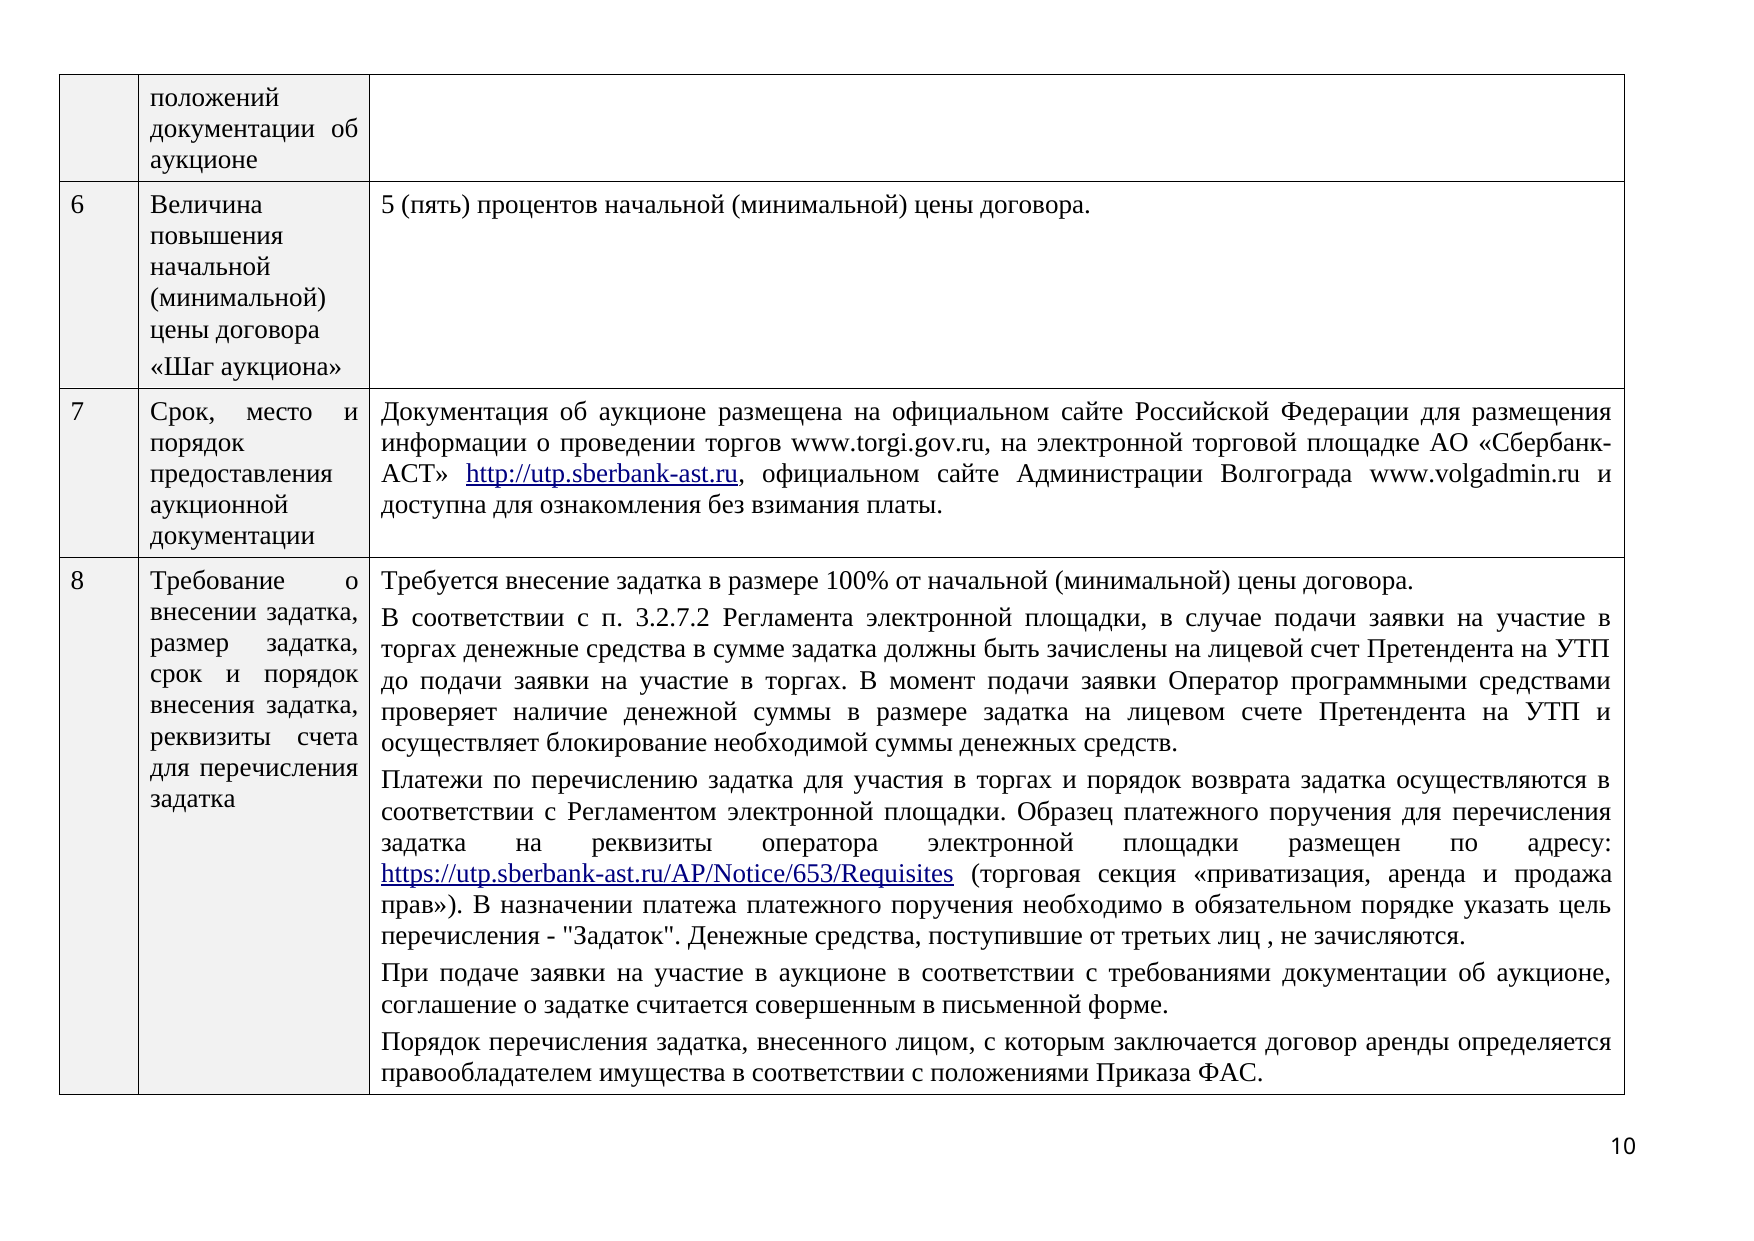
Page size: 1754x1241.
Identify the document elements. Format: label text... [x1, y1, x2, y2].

table_cell Срок, место и порядок предоставления аукционной документации [139, 389, 369, 557]
table_cell 7 [60, 389, 138, 557]
table_cell 5 (пять) процентов начальной (минимальной) цены договора. [370, 182, 1624, 387]
table_cell 5 [60, 75, 138, 181]
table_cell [139, 558, 369, 1094]
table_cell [139, 75, 369, 181]
table_cell Величина повышения начальной (минимальной) цены договора «Шаг аукциона» [139, 182, 369, 387]
table_cell Документация об аукционе размещена на официальном сайте Российской Федерации для размещения информации о проведении торгов www.torgi.gov.ru, на электронной торговой площадке АО «Сбербанк-АСТ» http://utp.sberbank-ast.ru, официальном сайте Администрации Волгограда www.volgadmin.ru и доступна для ознакомления без взимания платы. [370, 389, 1624, 557]
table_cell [370, 558, 1624, 1094]
table_cell 6 [60, 182, 138, 387]
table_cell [370, 75, 1624, 181]
table_cell 8 [60, 558, 138, 1094]
